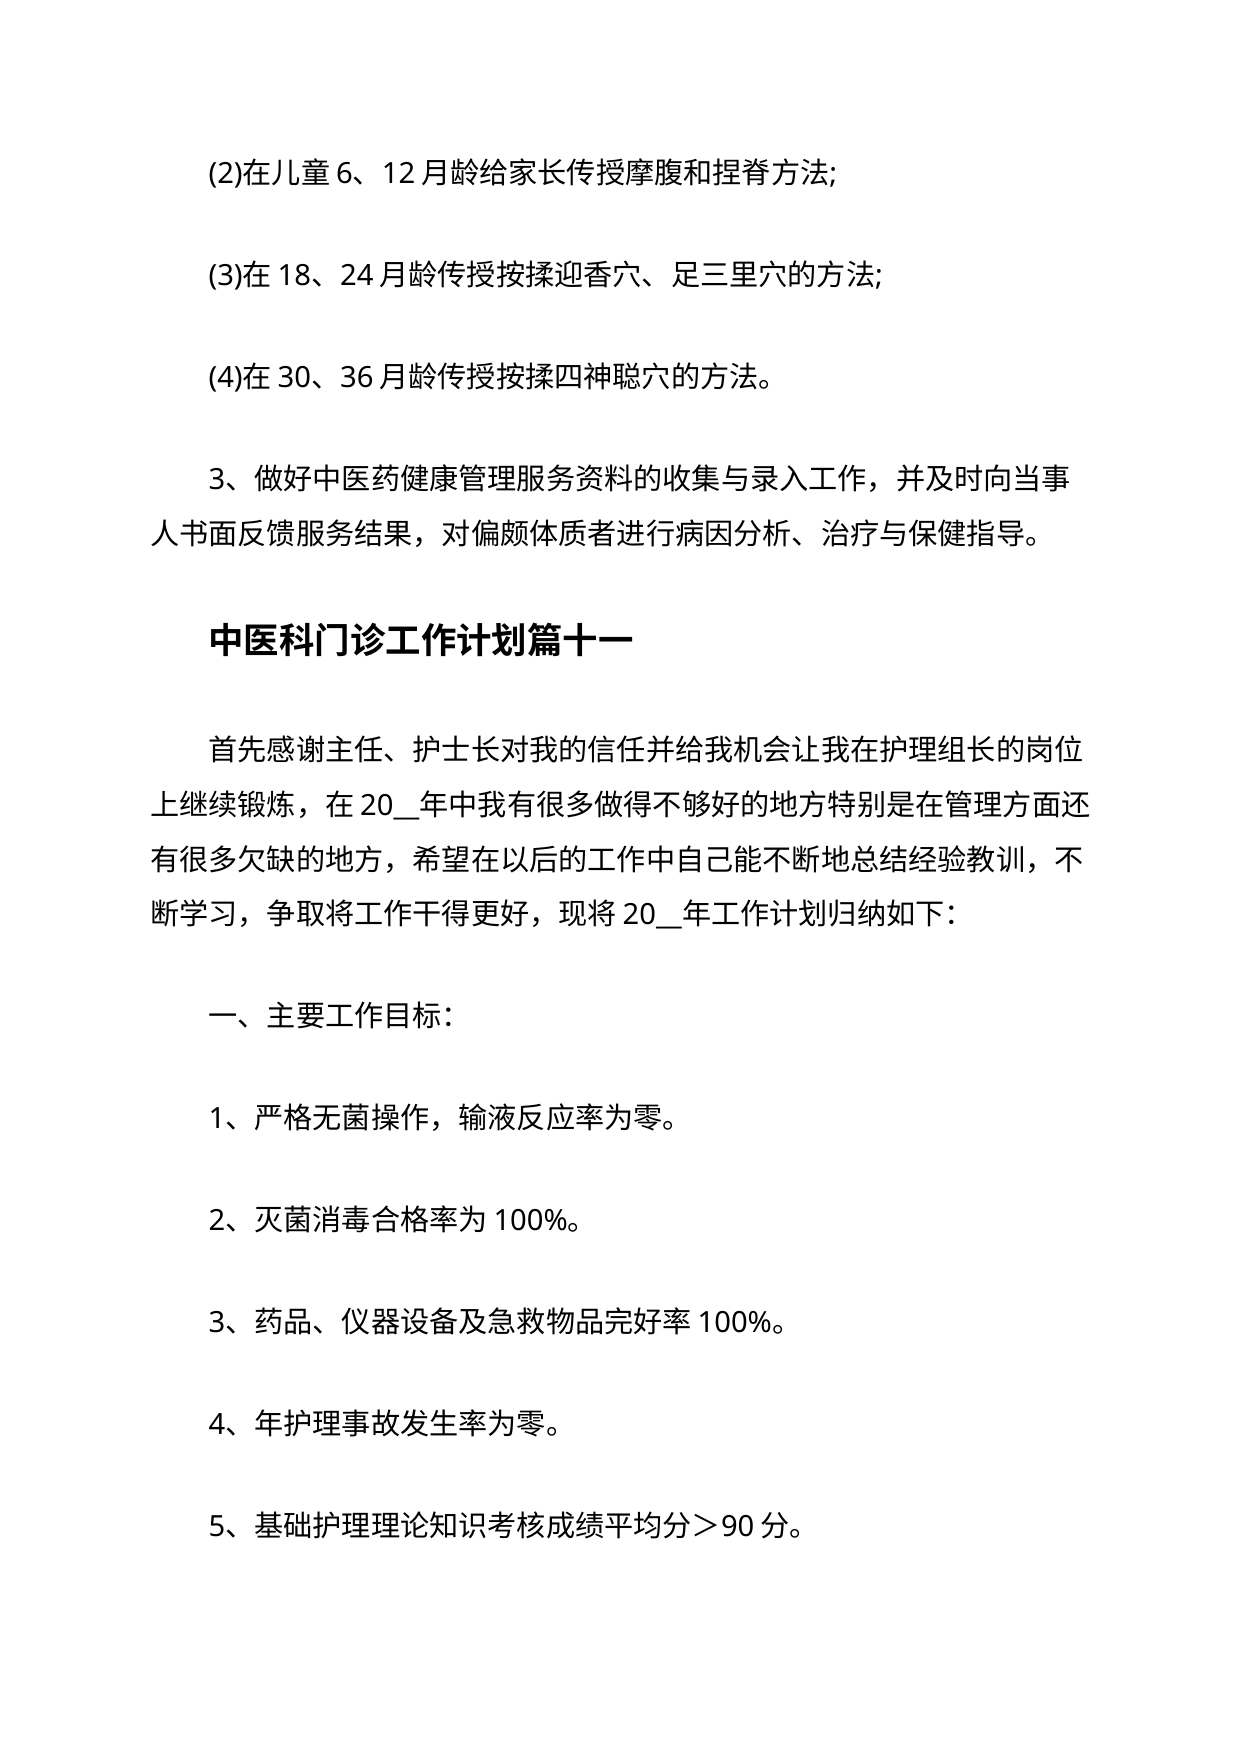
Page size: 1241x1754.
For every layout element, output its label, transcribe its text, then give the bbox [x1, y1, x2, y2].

text 首先感谢主任、护士长对我的信任并给我机会让我在护理组长的岗位上继续锻炼，在20__年中我有很多做得不够好的地方特别是在管理方面还有很多欠缺的地方，希望在以后的工作中自己能不断地总结经验教训，不断学习，争取将工作干得更好，现将20__年工作计划归纳如下： [150, 726, 1090, 933]
text 3、做好中医药健康管理服务资料的收集与录入工作，并及时向当事人书面反馈服务结果，对偏颇体质者进行病因分析、治疗与保健指导。 [150, 456, 1090, 553]
text (2)在儿童6、12月龄给家长传授摩腹和捏脊方法; [150, 150, 1090, 192]
text 4、年护理事故发生率为零。 [150, 1401, 1090, 1443]
text 2、灭菌消毒合格率为100%。 [150, 1197, 1090, 1239]
text 5、基础护理理论知识考核成绩平均分＞90分。 [150, 1503, 1090, 1545]
text 1、严格无菌操作，输液反应率为零。 [150, 1095, 1090, 1137]
text (3)在18、24月龄传授按揉迎香穴、足三里穴的方法; [150, 252, 1090, 294]
text 3、药品、仪器设备及急救物品完好率100%。 [150, 1299, 1090, 1341]
text (4)在30、36月龄传授按揉四神聪穴的方法。 [150, 354, 1090, 396]
text 一、主要工作目标： [150, 993, 1090, 1035]
text 中医科门诊工作计划篇十一 [150, 613, 1090, 664]
